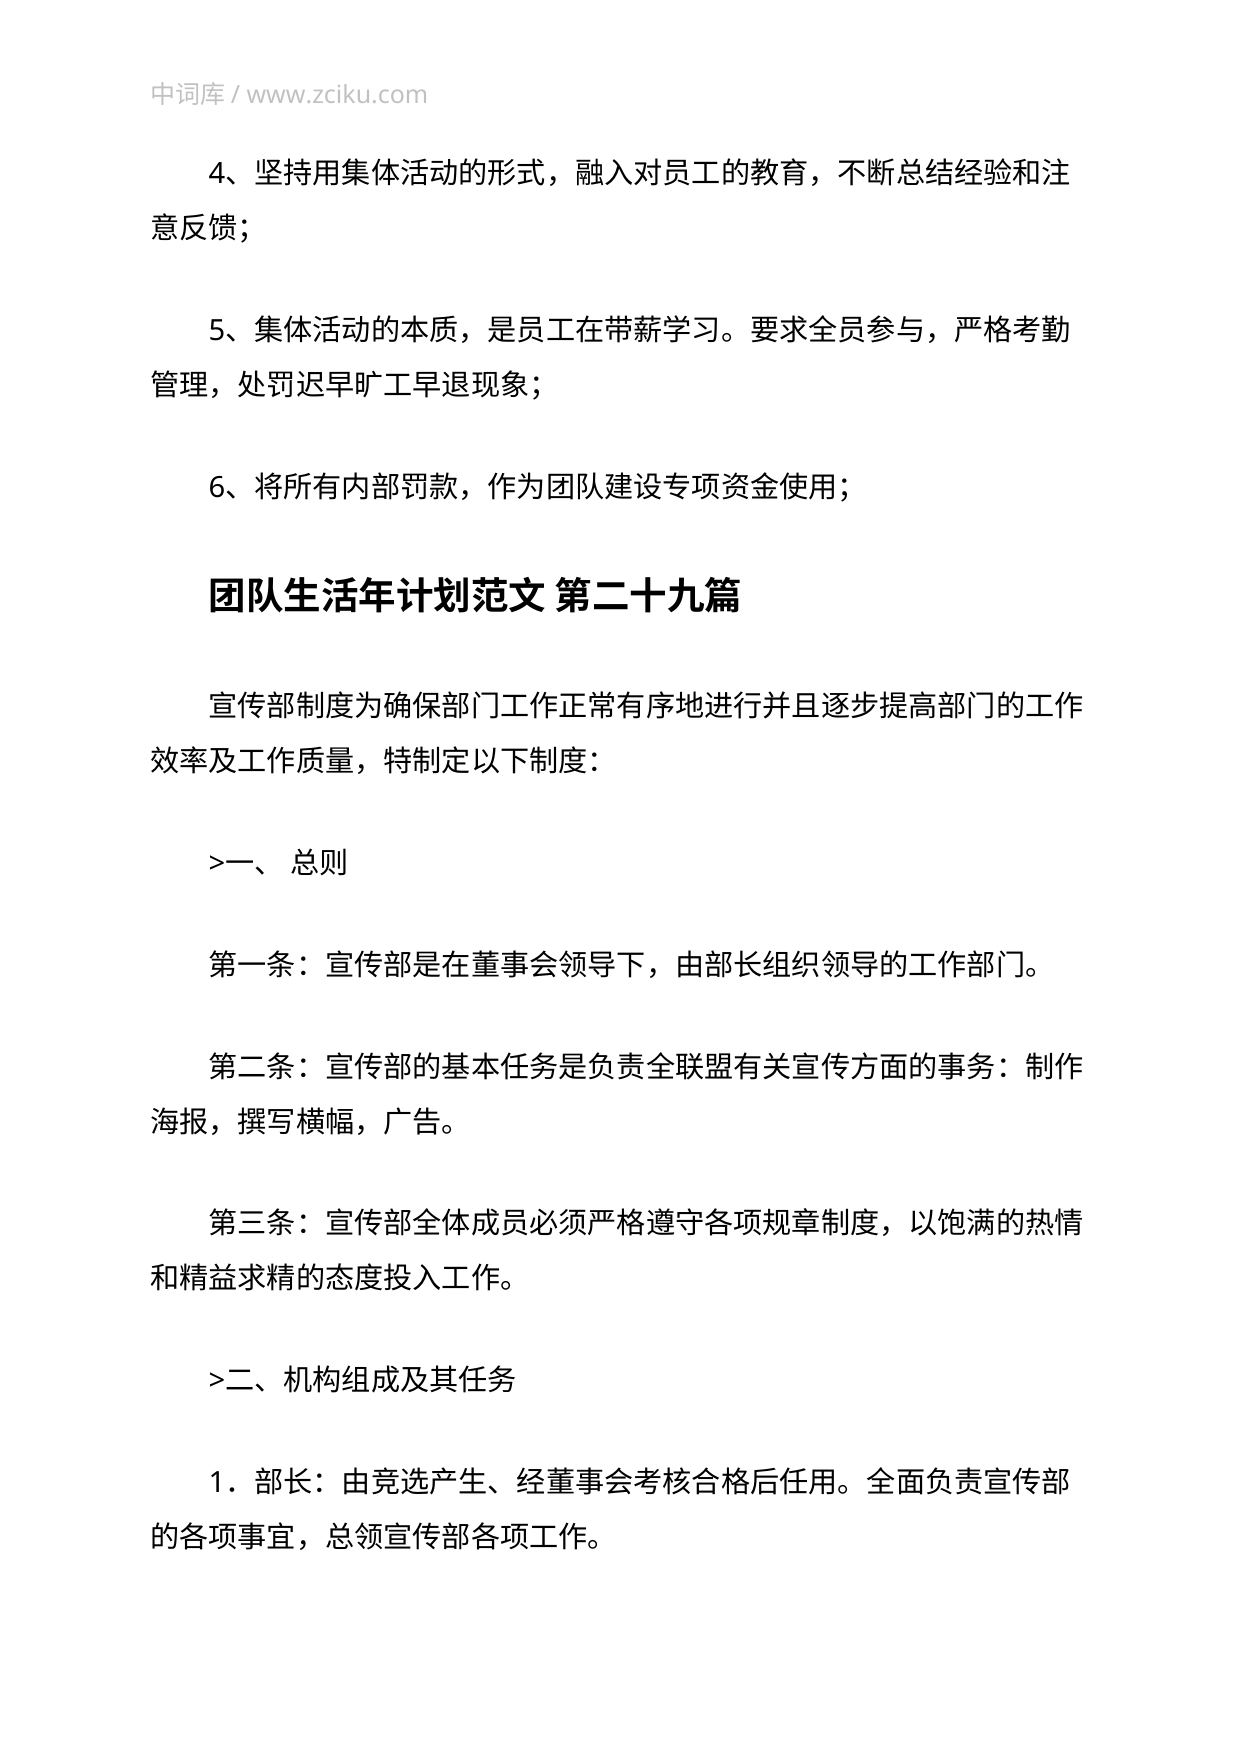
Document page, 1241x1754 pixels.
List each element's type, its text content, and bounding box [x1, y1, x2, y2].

text 5、集体活动的本质，是员工在带薪学习。要求全员参与，严格考勤管理，处罚迟早旷工早退现象； [150, 307, 1090, 404]
text 第三条：宣传部全体成员必须严格遵守各项规章制度，以饱满的热情和精益求精的态度投入工作。 [150, 1200, 1090, 1297]
text >一、 总则 [150, 839, 1090, 882]
text 宣传部制度为确保部门工作正常有序地进行并且逐步提高部门的工作效率及工作质量，特制定以下制度： [150, 683, 1090, 780]
text 1．部长：由竞选产生、经董事会考核合格后任用。全面负责宣传部的各项事宜，总领宣传部各项工作。 [150, 1459, 1090, 1556]
text 4、坚持用集体活动的形式，融入对员工的教育，不断总结经验和注意反馈； [150, 150, 1090, 247]
text 团队生活年计划范文 第二十九篇 [150, 566, 1090, 620]
text 第一条：宣传部是在董事会领导下，由部长组织领导的工作部门。 [150, 942, 1090, 984]
text >二、机构组成及其任务 [150, 1357, 1090, 1399]
text 第二条：宣传部的基本任务是负责全联盟有关宣传方面的事务：制作海报，撰写横幅，广告。 [150, 1043, 1090, 1141]
text 6、将所有内部罚款，作为团队建设专项资金使用； [150, 463, 1090, 506]
